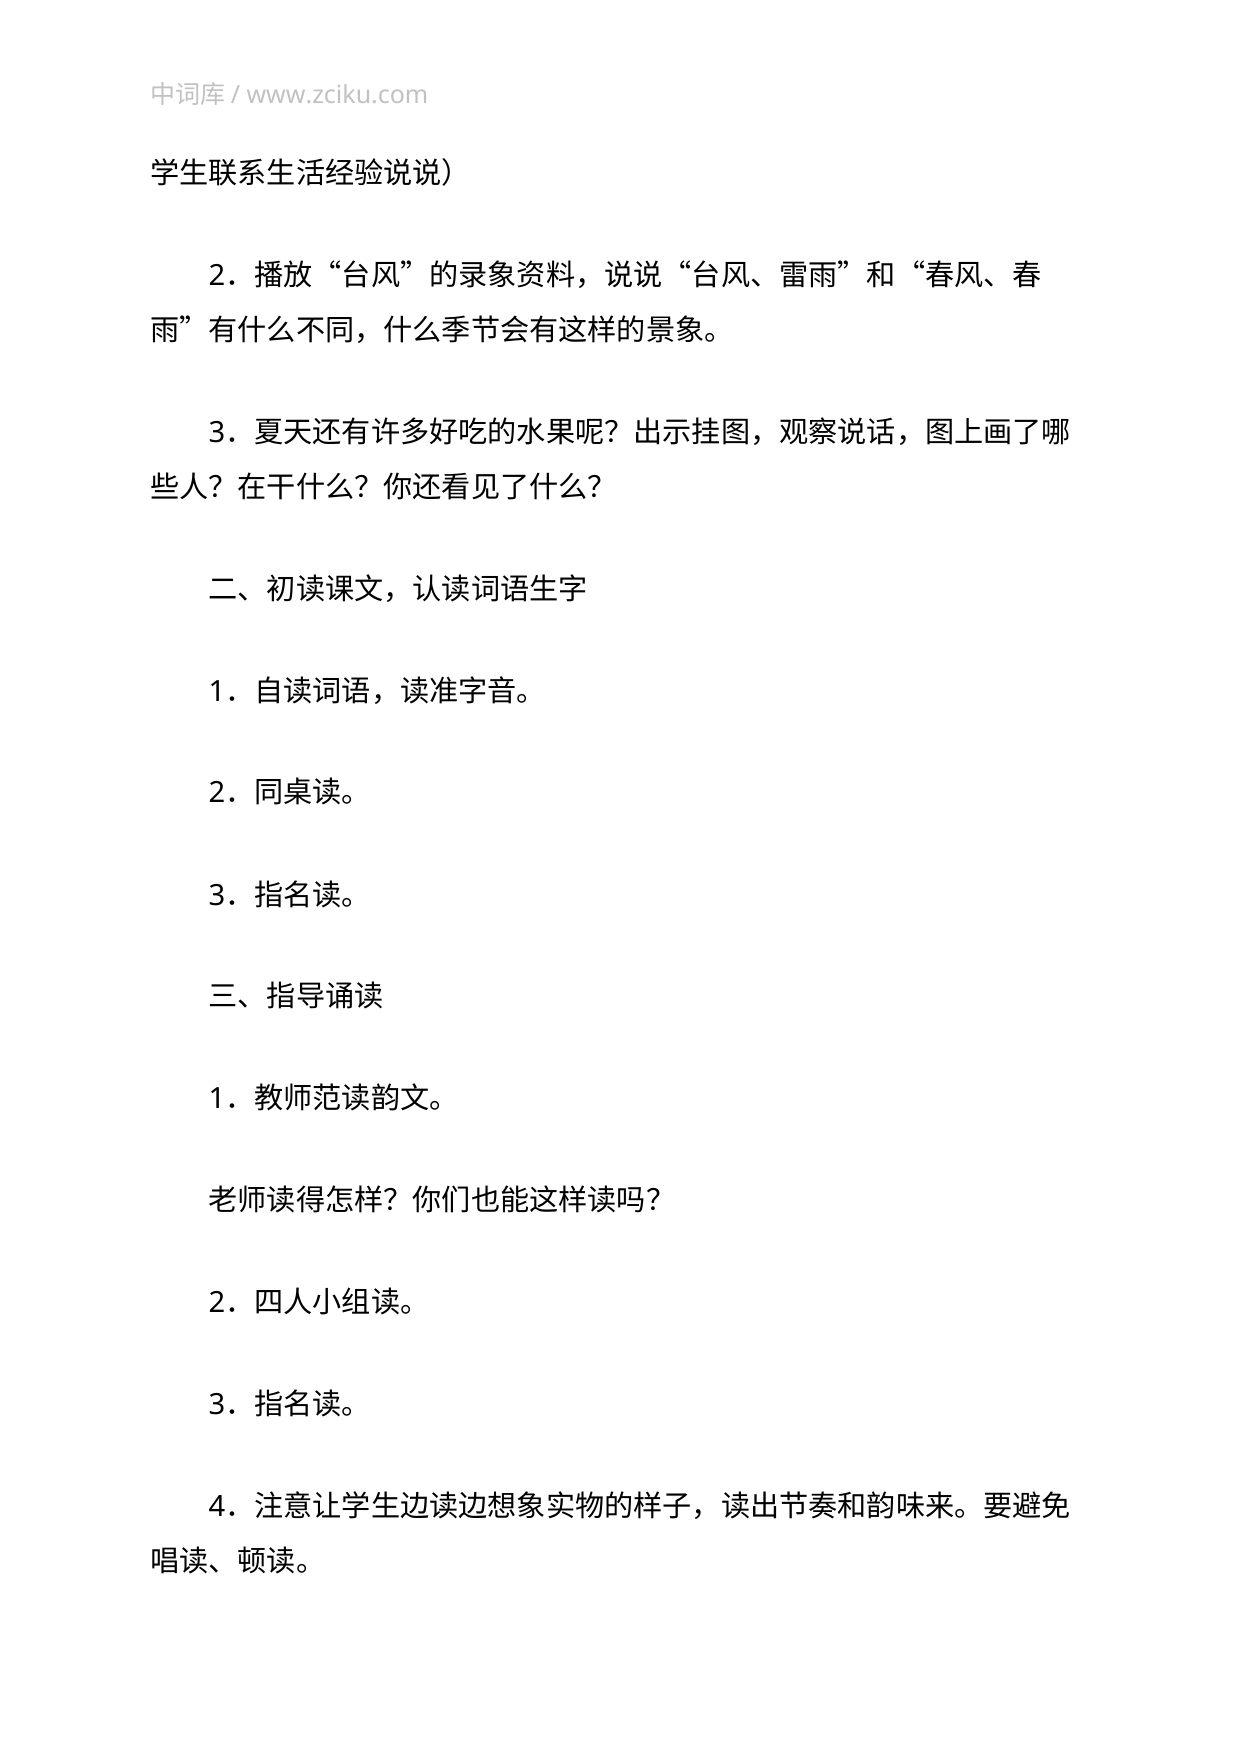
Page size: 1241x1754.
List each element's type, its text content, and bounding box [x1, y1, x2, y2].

text 1．教师范读韵文。 [150, 1075, 1090, 1117]
text 2．四人小组读。 [150, 1278, 1090, 1321]
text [150, 150, 1090, 192]
text 老师读得怎样？你们也能这样读吗？ [150, 1177, 1090, 1219]
text 二、初读课文，认读词语生字 [150, 565, 1090, 608]
text 3．指名读。 [150, 1381, 1090, 1423]
text 三、指导诵读 [150, 973, 1090, 1015]
text 2．播放“台风”的录象资料，说说“台风、雷雨”和“春风、春雨”有什么不同，什么季节会有这样的景象。 [150, 252, 1090, 349]
text 4．注意让学生边读边想象实物的样子，读出节奏和韵味来。要避免唱读、顿读。 [150, 1482, 1090, 1580]
text 3．指名读。 [150, 871, 1090, 913]
text 2．同桌读。 [150, 769, 1090, 811]
text 1．自读词语，读准字音。 [150, 667, 1090, 709]
text 3．夏天还有许多好吃的水果呢？出示挂图，观察说话，图上画了哪些人？在干什么？你还看见了什么？ [150, 408, 1090, 506]
